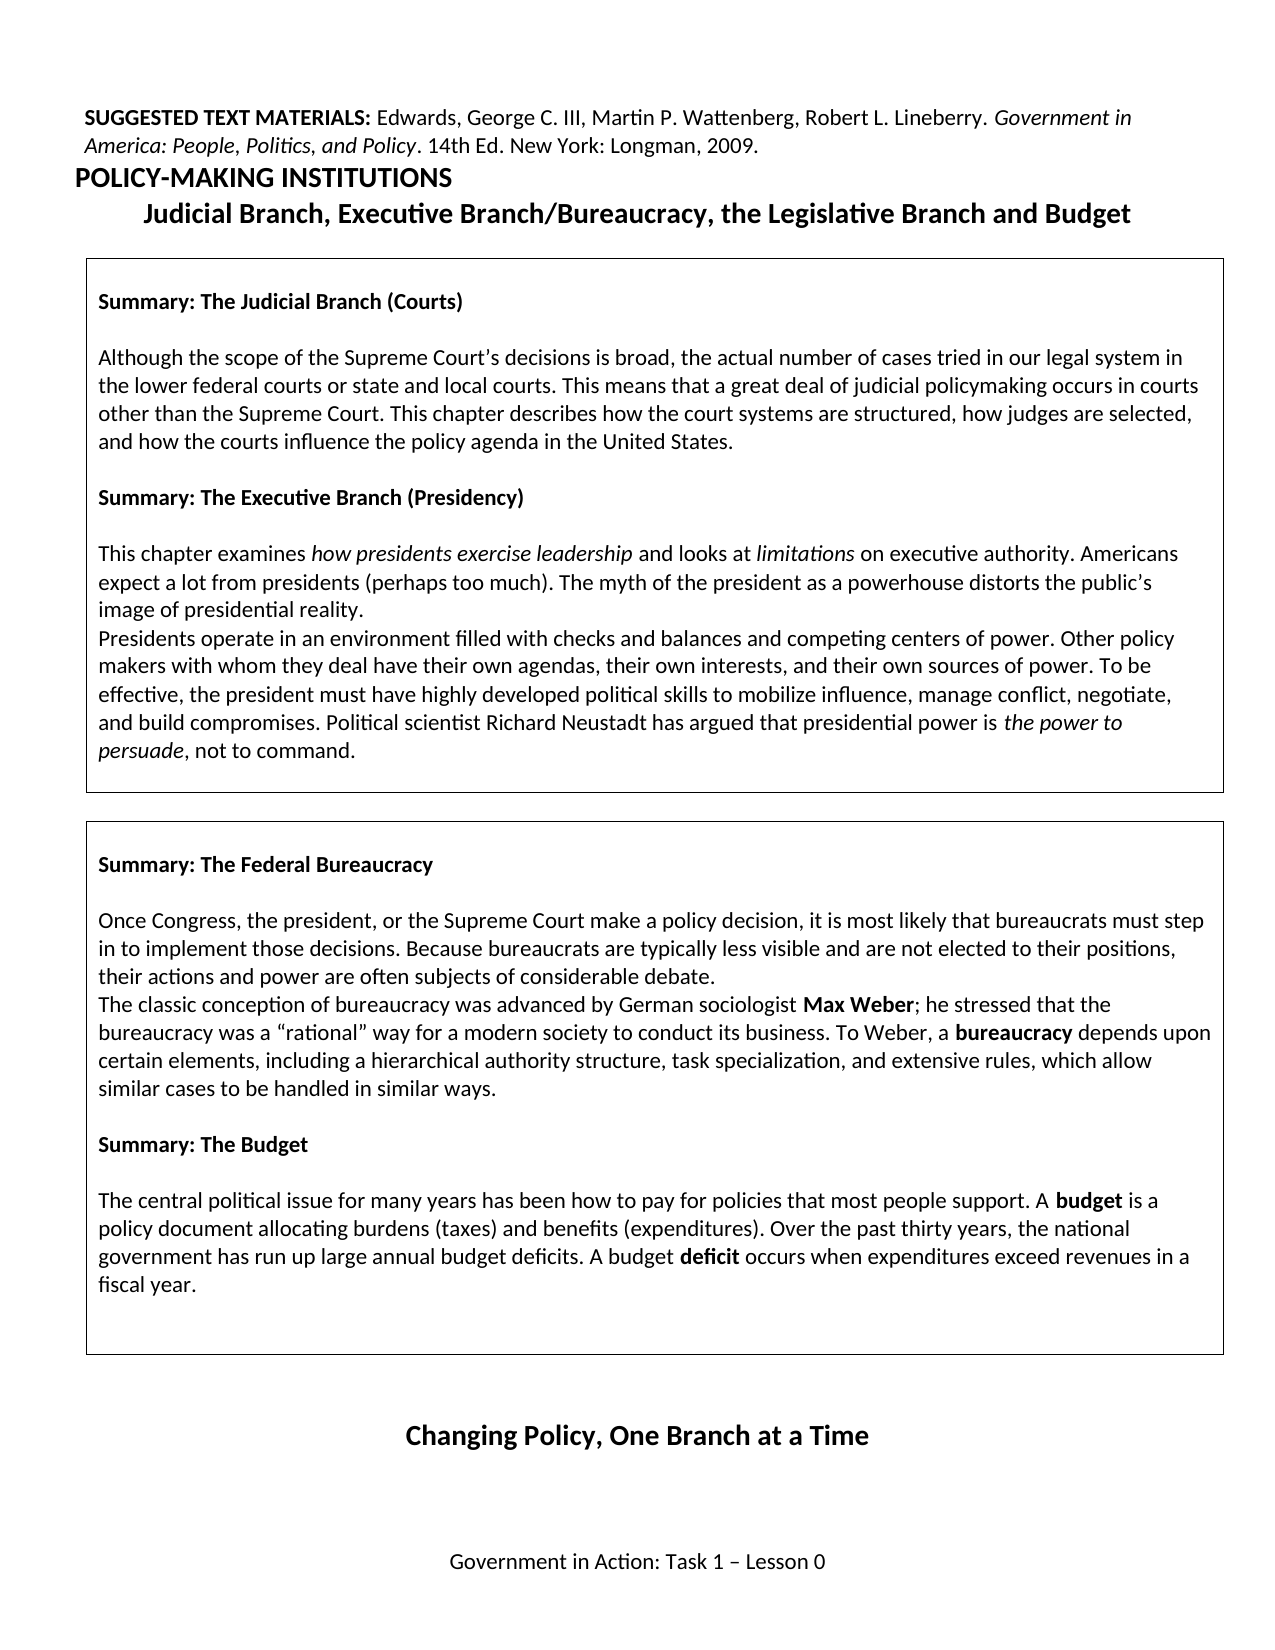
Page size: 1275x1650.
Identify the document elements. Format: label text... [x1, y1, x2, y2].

text POLICY-MAKING INSTITUTIONS [75, 159, 1200, 195]
table_header Summary: The Federal Bureaucracy Once Congress, the president, or the Supreme Court make a policy decision, it is most likely that bureaucrats must step in to implement those decisions. Because bureaucrats are typically less visible and are not elected to their positions, their actions and power are often subjects of considerable debate. The classic conception of bureaucracy was advanced by German sociologist Max Weber; he stressed that the bureaucracy was a “rational” way for a modern society to conduct its business. To Weber, a bureaucracy depends upon certain elements, including a hierarchical authority structure, task specialization, and extensive rules, which allow similar cases to be handled in similar ways. Summary: The Budget The central political issue for many years has been how to pay for policies that most people support. A budget is a policy document allocating burdens (taxes) and benefits (expenditures). Over the past thirty years, the national government has run up large annual budget deficits. A budget deficit occurs when expenditures exceed revenues in a fiscal year. [87, 822, 1223, 1354]
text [75, 1417, 1200, 1453]
text SUGGESTED TEXT MATERIALS: Edwards, George C. III, Martin P. Wattenberg, Robert L. Lineberry. Government in America: People, Politics, and Policy. 14th Ed. New York: Longman, 2009. [84, 103, 1200, 159]
text Judicial Branch, Executive Branch/Bureaucracy, the Legislative Branch and Budget [75, 195, 1200, 230]
table_header Summary: The Judicial Branch (Courts) Although the scope of the Supreme Court’s decisions is broad, the actual number of cases tried in our legal system in the lower federal courts or state and local courts. This means that a great deal of judicial policymaking occurs in courts other than the Supreme Court. This chapter describes how the court systems are structured, how judges are selected, and how the courts influence the policy agenda in the United States. Summary: The Executive Branch (Presidency) This chapter examines how presidents exercise leadership and looks at limitations on executive authority. Americans expect a lot from presidents (perhaps too much). The myth of the president as a powerhouse distorts the public’s image of presidential reality. Presidents operate in an environment filled with checks and balances and competing centers of power. Other policy makers with whom they deal have their own agendas, their own interests, and their own sources of power. To be effective, the president must have highly developed political skills to mobilize influence, manage conflict, negotiate, and build compromises. Political scientist Richard Neustadt has argued that presidential power is the power to persuade, not to command. [87, 259, 1223, 792]
